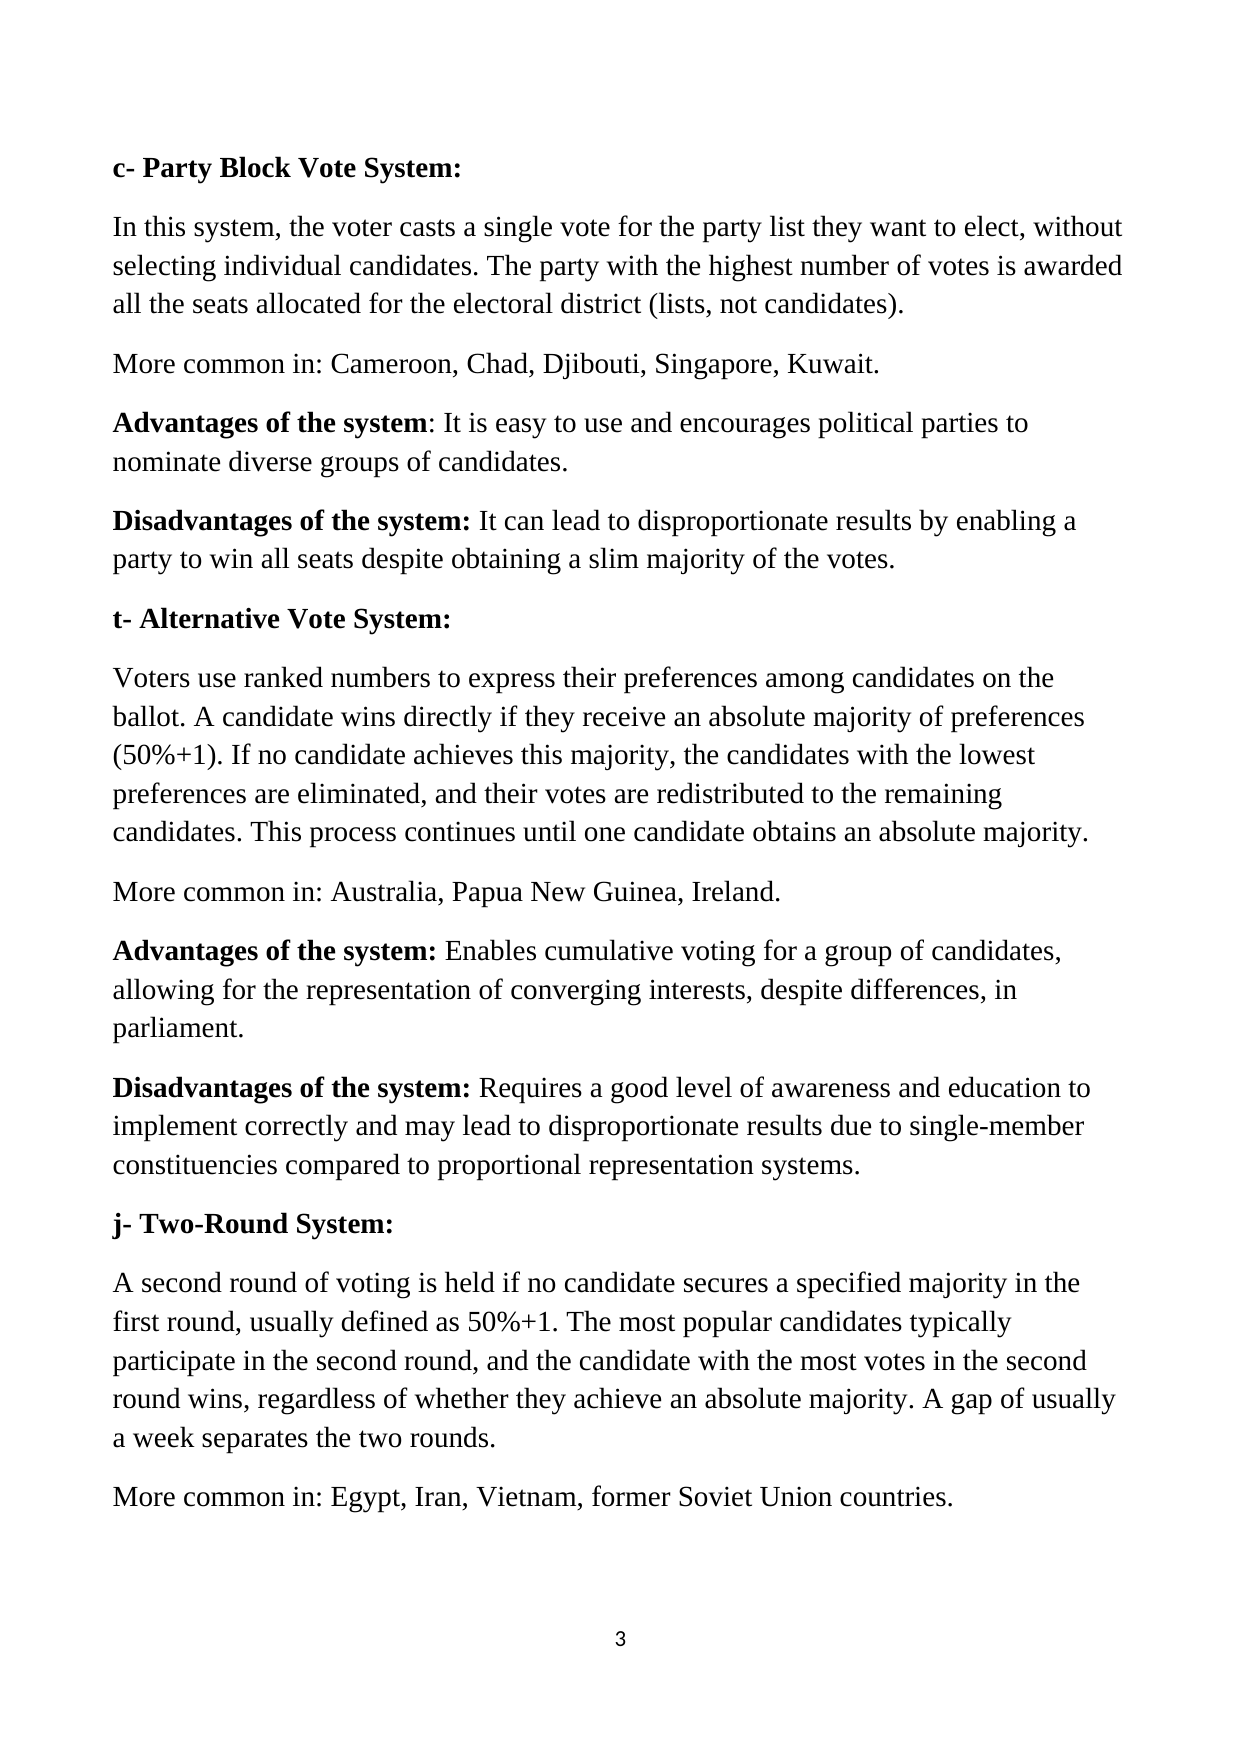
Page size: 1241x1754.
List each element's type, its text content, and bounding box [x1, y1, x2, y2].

text More common in: Cameroon, Chad, Djibouti, Singapore, Kuwait. [112, 346, 1128, 379]
text t- Alternative Vote System: [112, 601, 1128, 634]
text j- Two-Round System: [112, 1206, 1128, 1240]
text More common in: Egypt, Iran, Vietnam, former Soviet Union countries. [112, 1479, 1128, 1513]
text Disadvantages of the system: It can lead to disproportionate results by enabling a party to win all seats despite obtaining a slim majority of the votes. [112, 503, 1128, 575]
text More common in: Australia, Papua New Guinea, Ireland. [112, 874, 1128, 907]
text Voters use ranked numbers to express their preferences among candidates on the ballot. A candidate wins directly if they receive an absolute majority of preferences (50%+1). If no candidate achieves this majority, the candidates with the lowest preferences are eliminated, and their votes are redistributed to the remaining candidates. This process continues until one candidate obtains an absolute majority. [112, 660, 1128, 848]
text c- Party Block Vote System: [112, 150, 1128, 183]
text Advantages of the system: It is easy to use and encourages political parties to nominate diverse groups of candidates. [112, 405, 1128, 477]
text Disadvantages of the system: Requires a good level of awareness and education to implement correctly and may lead to disproportionate results due to single-member constituencies compared to proportional representation systems. [112, 1070, 1128, 1180]
text A second round of voting is held if no candidate secures a specified majority in the first round, usually defined as 50%+1. The most popular candidates typically participate in the second round, and the candidate with the most votes in the second round wins, regardless of whether they achieve an absolute majority. A gap of usually a week separates the two rounds. [112, 1266, 1128, 1453]
text Advantages of the system: Enables cumulative voting for a group of candidates, allowing for the representation of converging interests, despite differences, in parliament. [112, 933, 1128, 1044]
text In this system, the voter casts a single vote for the party list they want to elect, without selecting individual candidates. The party with the highest number of votes is awarded all the seats allocated for the electoral district (lists, not candidates). [112, 209, 1128, 320]
